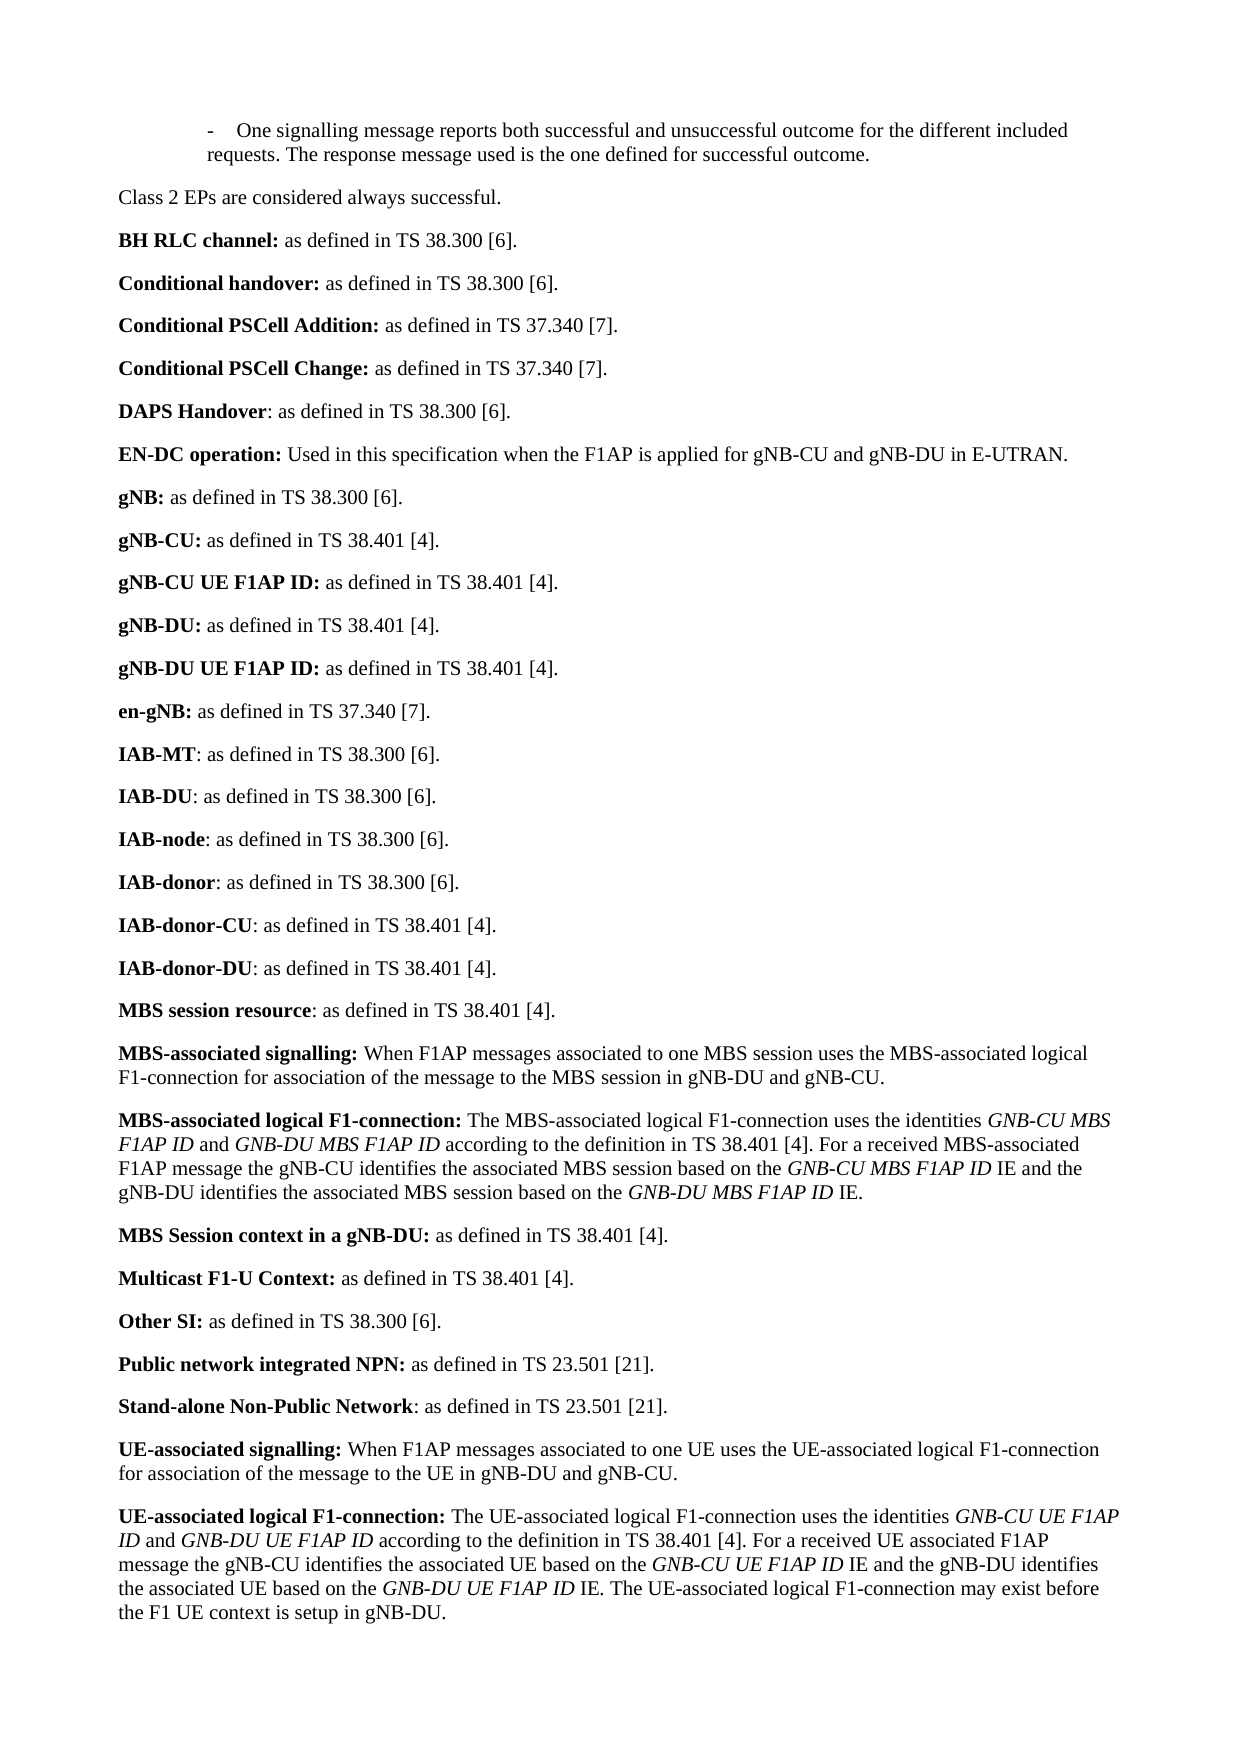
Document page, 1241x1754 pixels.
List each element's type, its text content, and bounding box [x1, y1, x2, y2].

text IAB-donor-CU: as defined in TS 38.401 [4]. [118, 913, 1122, 937]
text IAB-node: as defined in TS 38.300 [6]. [118, 827, 1122, 851]
text Public network integrated NPN: as defined in TS 23.501 [21]. [118, 1352, 1122, 1376]
text gNB-DU: as defined in TS 38.401 [4]. [118, 613, 1122, 637]
text Conditional PSCell Addition: as defined in TS 37.340 [7]. [118, 313, 1122, 337]
text gNB-DU UE F1AP ID: as defined in TS 38.401 [4]. [118, 656, 1122, 680]
text BH RLC channel: as defined in TS 38.300 [6]. [118, 228, 1122, 252]
text en-gNB: as defined in TS 37.340 [7]. [118, 699, 1122, 723]
text gNB-CU UE F1AP ID: as defined in TS 38.401 [4]. [118, 570, 1122, 594]
text IAB-DU: as defined in TS 38.300 [6]. [118, 784, 1122, 808]
text MBS session resource: as defined in TS 38.401 [4]. [118, 998, 1122, 1022]
text UE-associated logical F1-connection: The UE-associated logical F1-connection uses the identities GNB-CU UE F1AP ID and GNB-DU UE F1AP ID according to the definition in TS 38.401 [4]. For a received UE associated F1AP message the gNB-CU identifies the associated UE based on the GNB-CU UE F1AP ID IE and the gNB-DU identifies the associated UE based on the GNB-DU UE F1AP ID IE. The UE-associated logical F1-connection may exist before the F1 UE context is setup in gNB-DU. [118, 1504, 1122, 1624]
text gNB: as defined in TS 38.300 [6]. [118, 485, 1122, 509]
text gNB-CU: as defined in TS 38.401 [4]. [118, 527, 1122, 552]
text UE-associated signalling: When F1AP messages associated to one UE uses the UE-associated logical F1-connection for association of the message to the UE in gNB-DU and gNB-CU. [118, 1437, 1122, 1485]
text IAB-donor-DU: as defined in TS 38.401 [4]. [118, 956, 1122, 980]
text MBS Session context in a gNB-DU: as defined in TS 38.401 [4]. [118, 1223, 1122, 1247]
text Stand-alone Non-Public Network: as defined in TS 23.501 [21]. [118, 1394, 1122, 1418]
text IAB-MT: as defined in TS 38.300 [6]. [118, 742, 1122, 766]
text DAPS Handover: as defined in TS 38.300 [6]. [118, 399, 1122, 423]
text Conditional PSCell Change: as defined in TS 37.340 [7]. [118, 356, 1122, 380]
text MBS-associated logical F1-connection: The MBS-associated logical F1-connection uses the identities GNB-CU MBS F1AP ID and GNB-DU MBS F1AP ID according to the definition in TS 38.401 [4]. For a received MBS-associated F1AP message the gNB-CU identifies the associated MBS session based on the GNB-CU MBS F1AP ID IE and the gNB-DU identifies the associated MBS session based on the GNB-DU MBS F1AP ID IE. [118, 1108, 1122, 1204]
text EN-DC operation: Used in this specification when the F1AP is applied for gNB-CU and gNB-DU in E-UTRAN. [118, 442, 1122, 466]
text Other SI: as defined in TS 38.300 [6]. [118, 1309, 1122, 1333]
text - One signalling message reports both successful and unsuccessful outcome for the different included requests. The response message used is the one defined for successful outcome. [207, 118, 1122, 166]
text MBS-associated signalling: When F1AP messages associated to one MBS session uses the MBS-associated logical F1-connection for association of the message to the MBS session in gNB-DU and gNB-CU. [118, 1041, 1122, 1089]
text Multicast F1-U Context: as defined in TS 38.401 [4]. [118, 1266, 1122, 1290]
text IAB-donor: as defined in TS 38.300 [6]. [118, 870, 1122, 894]
text Conditional handover: as defined in TS 38.300 [6]. [118, 271, 1122, 295]
text Class 2 EPs are considered always successful. [118, 185, 1122, 209]
